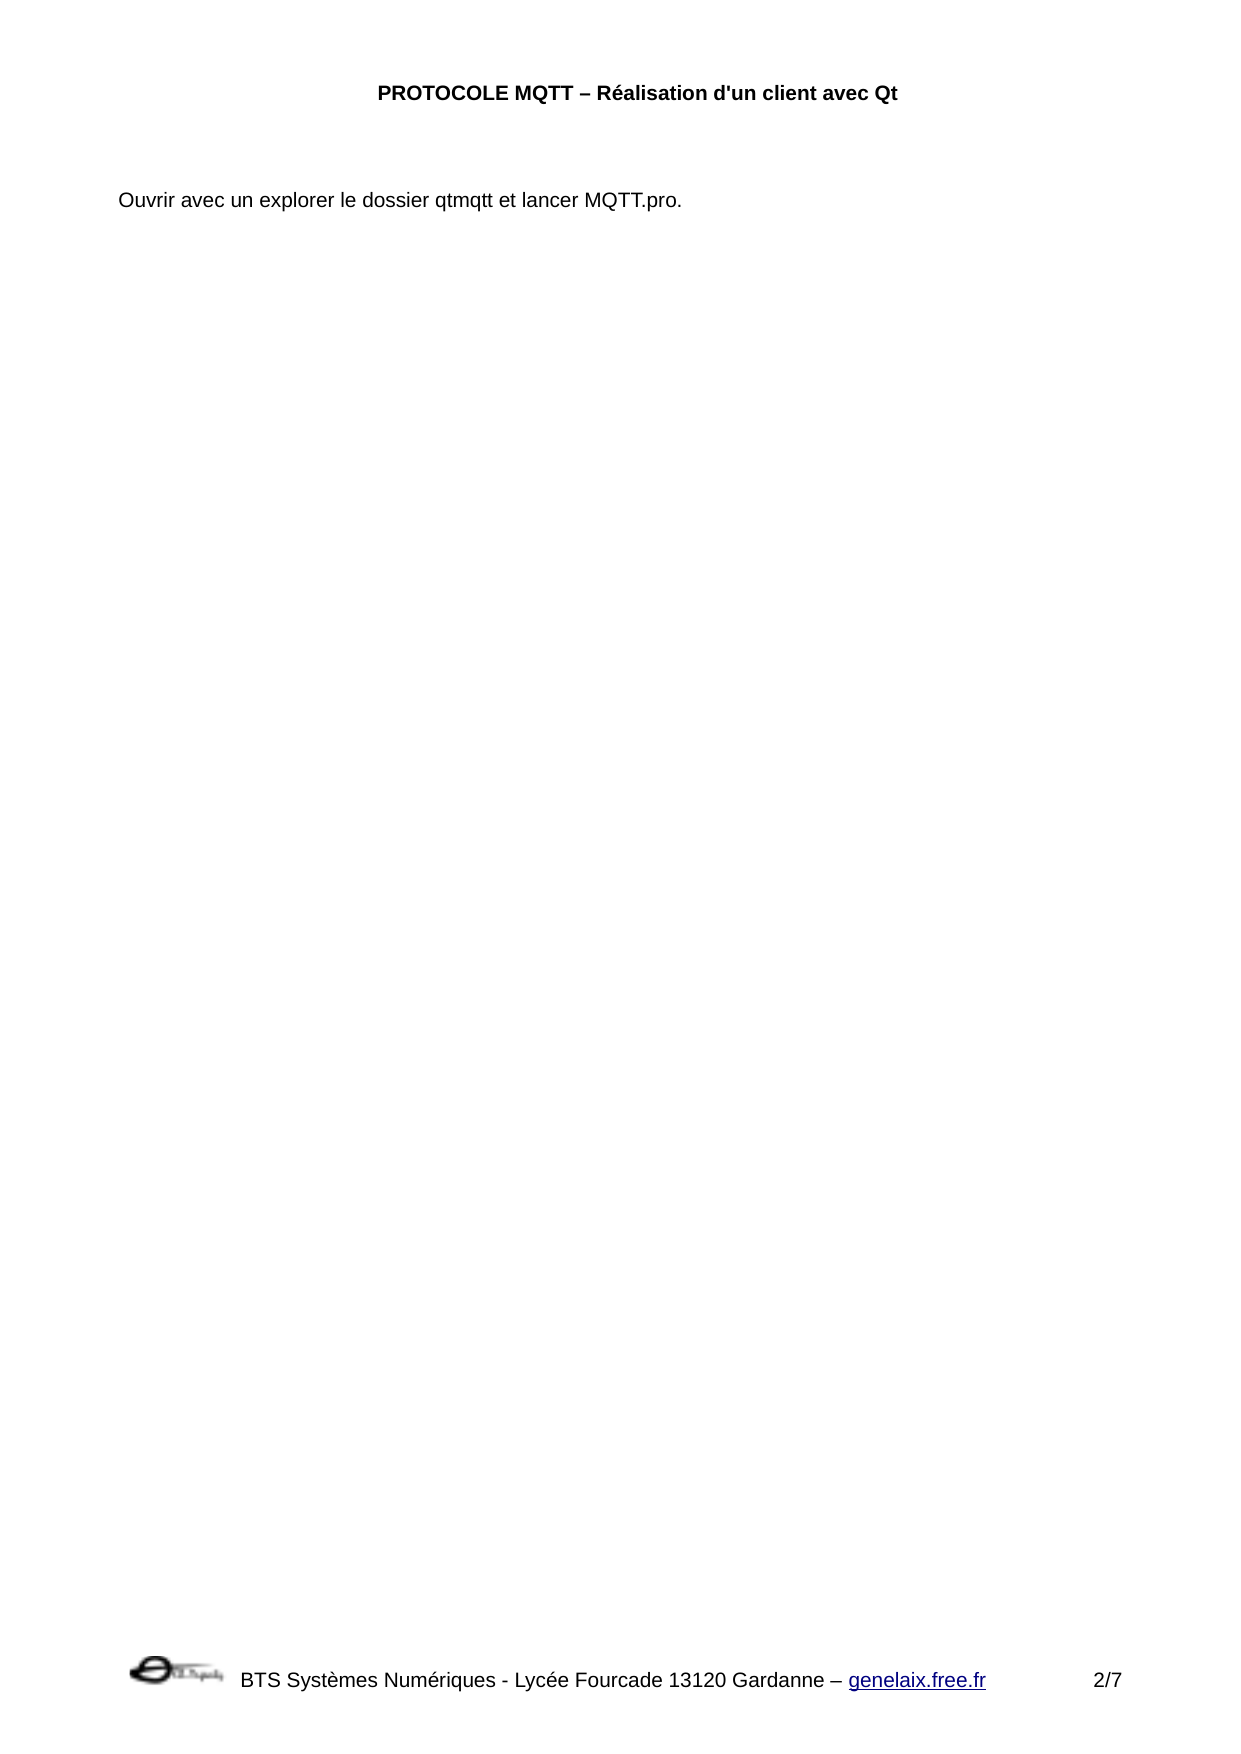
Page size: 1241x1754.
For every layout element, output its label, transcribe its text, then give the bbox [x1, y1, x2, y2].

text Ouvrir avec un explorer le dossier qtmqtt et lancer MQTT.pro. [118, 188, 1157, 212]
